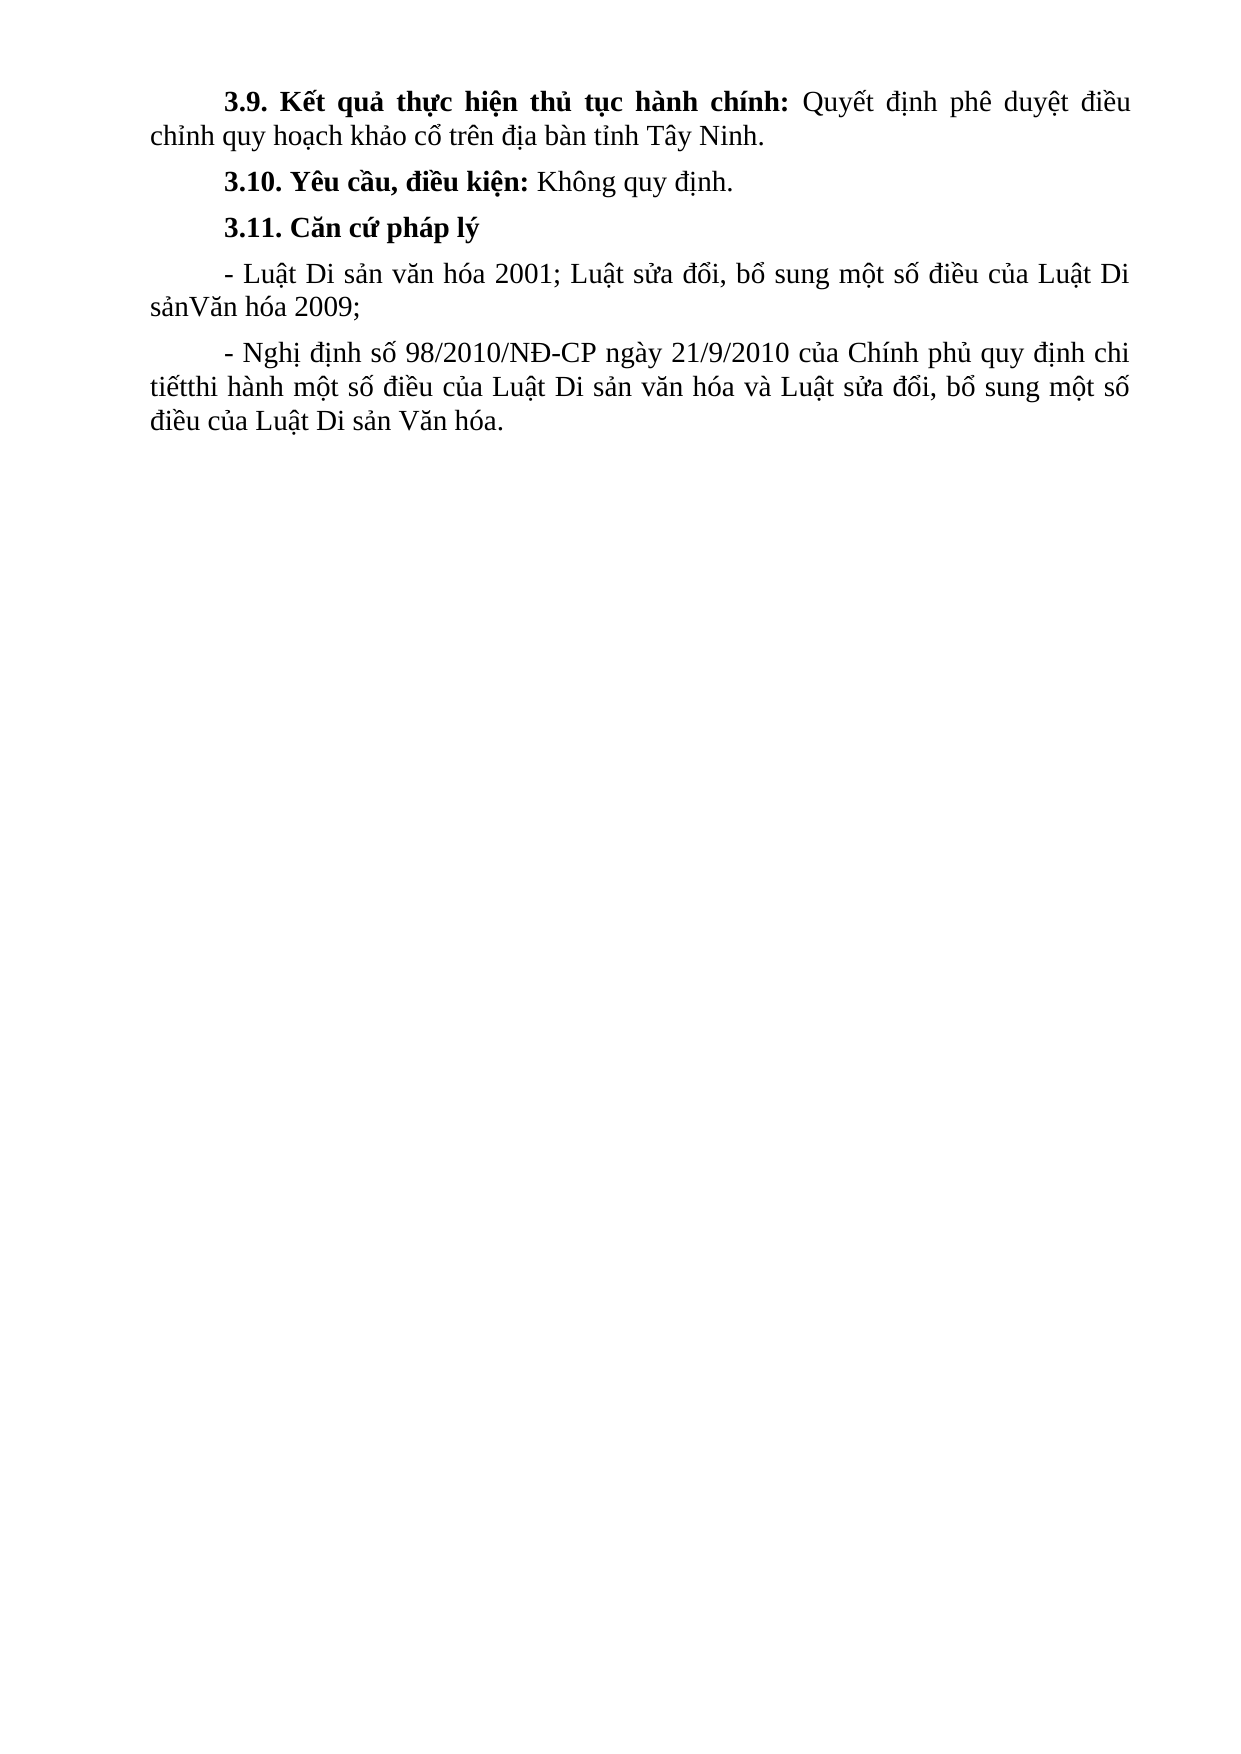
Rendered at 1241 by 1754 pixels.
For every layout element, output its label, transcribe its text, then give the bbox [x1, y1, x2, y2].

text - Nghị định số 98/2010/NĐ-CP ngày 21/9/2010 của Chính phủ quy định chi tiếtthi hành một số điều của Luật Di sản văn hóa và Luật sửa đổi, bổ sung một số điều của Luật Di sản Văn hóa. [150, 336, 1131, 436]
text 3.9. Kết quả thực hiện thủ tục hành chính: Quyết định phê duyệt điều chỉnh quy hoạch khảo cổ trên địa bàn tỉnh Tây Ninh. [150, 84, 1131, 151]
text 3.10. Yêu cầu, điều kiện: Không quy định. [150, 164, 1131, 197]
text - Luật Di sản văn hóa 2001; Luật sửa đổi, bổ sung một số điều của Luật Di sảnVăn hóa 2009; [150, 256, 1131, 323]
text 3.11. Căn cứ pháp lý [150, 210, 1131, 243]
